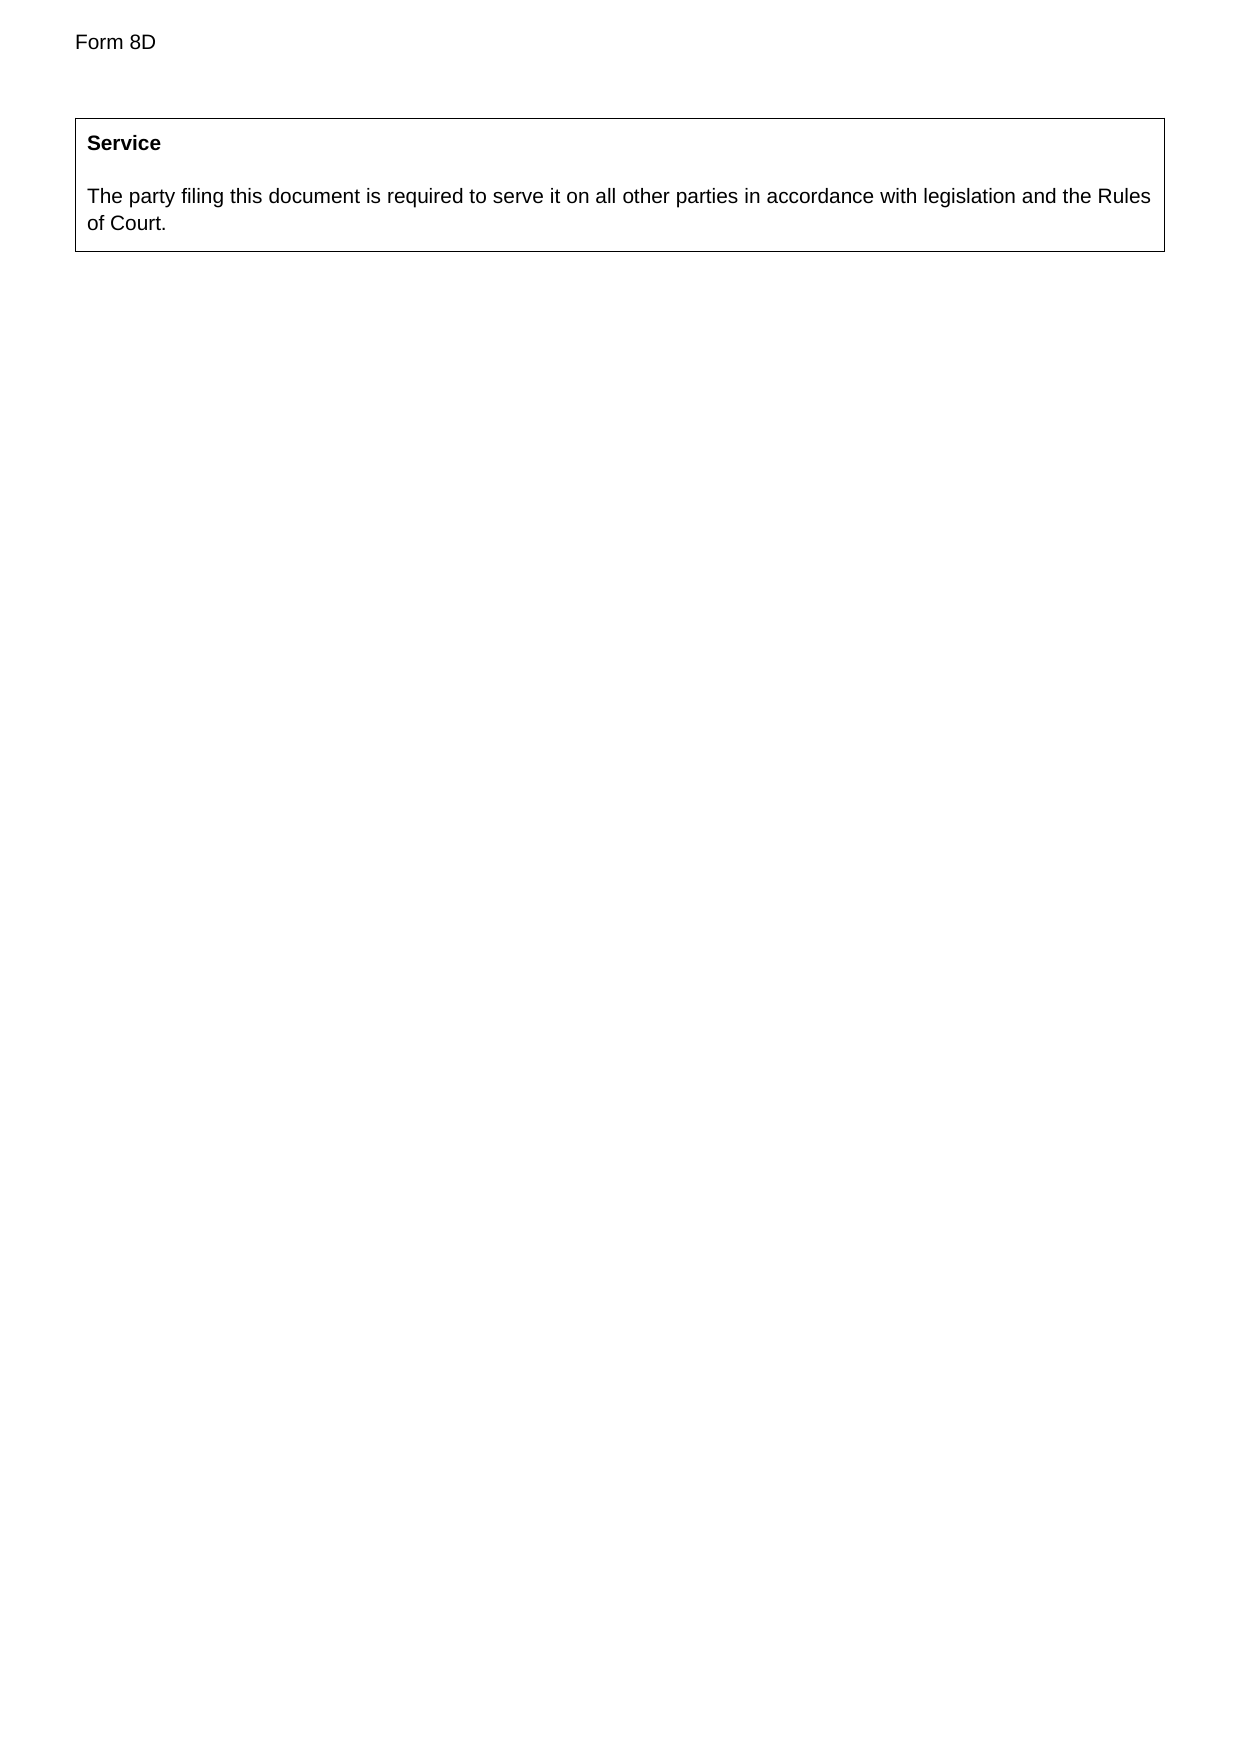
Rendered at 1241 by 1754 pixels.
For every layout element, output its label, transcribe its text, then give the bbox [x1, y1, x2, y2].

table_header Service The party filing this document is required to serve it on all other parties in accordance with legislation and the Rules of Court. [76, 119, 1164, 251]
